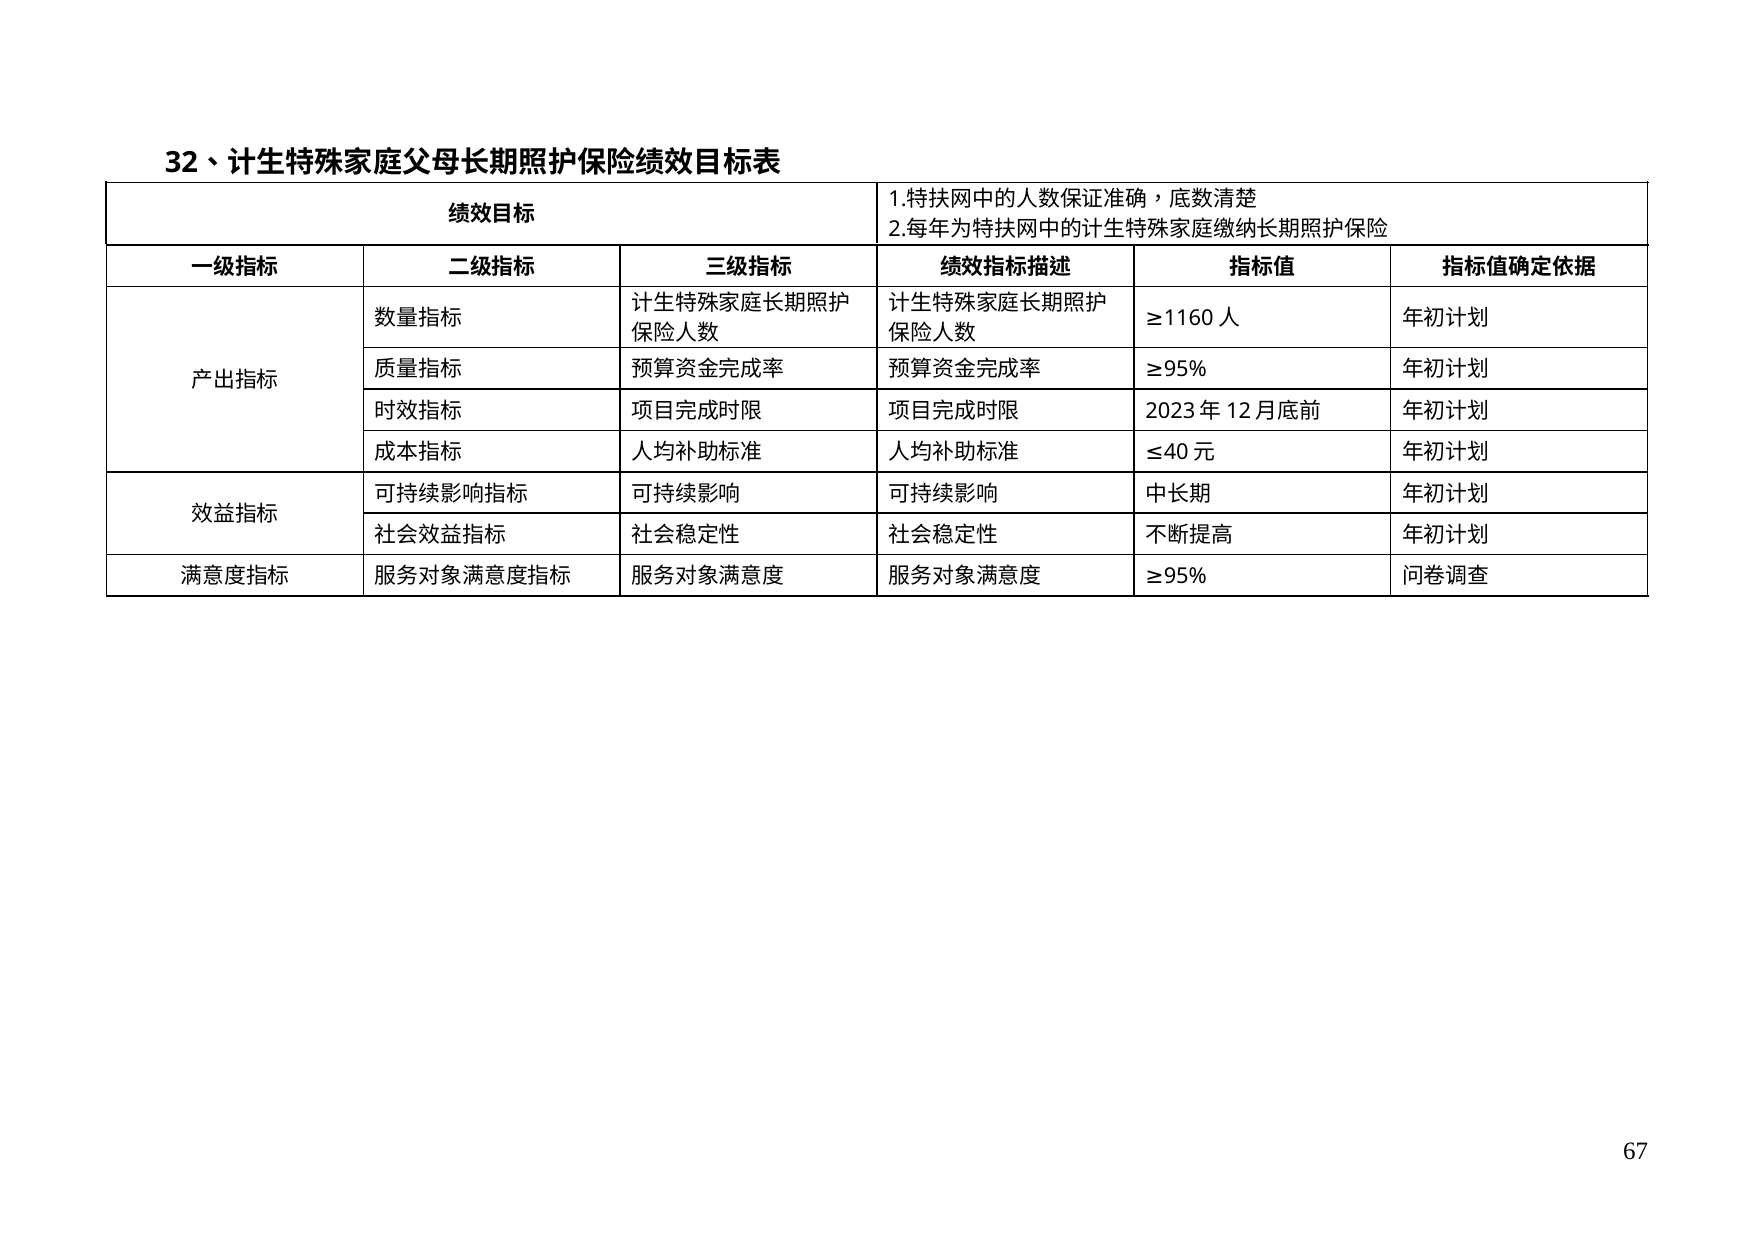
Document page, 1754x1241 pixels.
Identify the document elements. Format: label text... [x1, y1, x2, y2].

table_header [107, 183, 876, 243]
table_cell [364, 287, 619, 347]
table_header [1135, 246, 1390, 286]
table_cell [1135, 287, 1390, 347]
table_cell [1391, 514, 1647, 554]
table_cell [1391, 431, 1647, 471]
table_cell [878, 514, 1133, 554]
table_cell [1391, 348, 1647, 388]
text 32、计生特殊家庭父母长期照护保险绩效目标表 [106, 142, 1648, 181]
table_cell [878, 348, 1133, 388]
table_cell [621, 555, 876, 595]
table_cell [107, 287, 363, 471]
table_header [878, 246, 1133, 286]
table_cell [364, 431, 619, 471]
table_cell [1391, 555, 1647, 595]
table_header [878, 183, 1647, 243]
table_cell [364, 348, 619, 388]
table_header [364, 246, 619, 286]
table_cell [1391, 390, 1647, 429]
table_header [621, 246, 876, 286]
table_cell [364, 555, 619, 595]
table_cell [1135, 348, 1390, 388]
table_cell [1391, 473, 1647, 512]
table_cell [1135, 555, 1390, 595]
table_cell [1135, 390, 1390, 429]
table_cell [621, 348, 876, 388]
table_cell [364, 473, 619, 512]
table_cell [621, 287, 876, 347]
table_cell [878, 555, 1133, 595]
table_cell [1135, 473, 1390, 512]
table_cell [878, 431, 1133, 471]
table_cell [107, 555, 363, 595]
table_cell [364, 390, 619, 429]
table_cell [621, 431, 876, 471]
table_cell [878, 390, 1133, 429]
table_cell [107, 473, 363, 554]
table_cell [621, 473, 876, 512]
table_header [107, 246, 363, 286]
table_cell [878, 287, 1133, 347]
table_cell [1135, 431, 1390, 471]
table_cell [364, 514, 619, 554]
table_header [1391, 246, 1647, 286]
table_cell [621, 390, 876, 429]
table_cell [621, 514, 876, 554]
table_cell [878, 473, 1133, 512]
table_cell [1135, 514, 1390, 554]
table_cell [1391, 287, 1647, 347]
